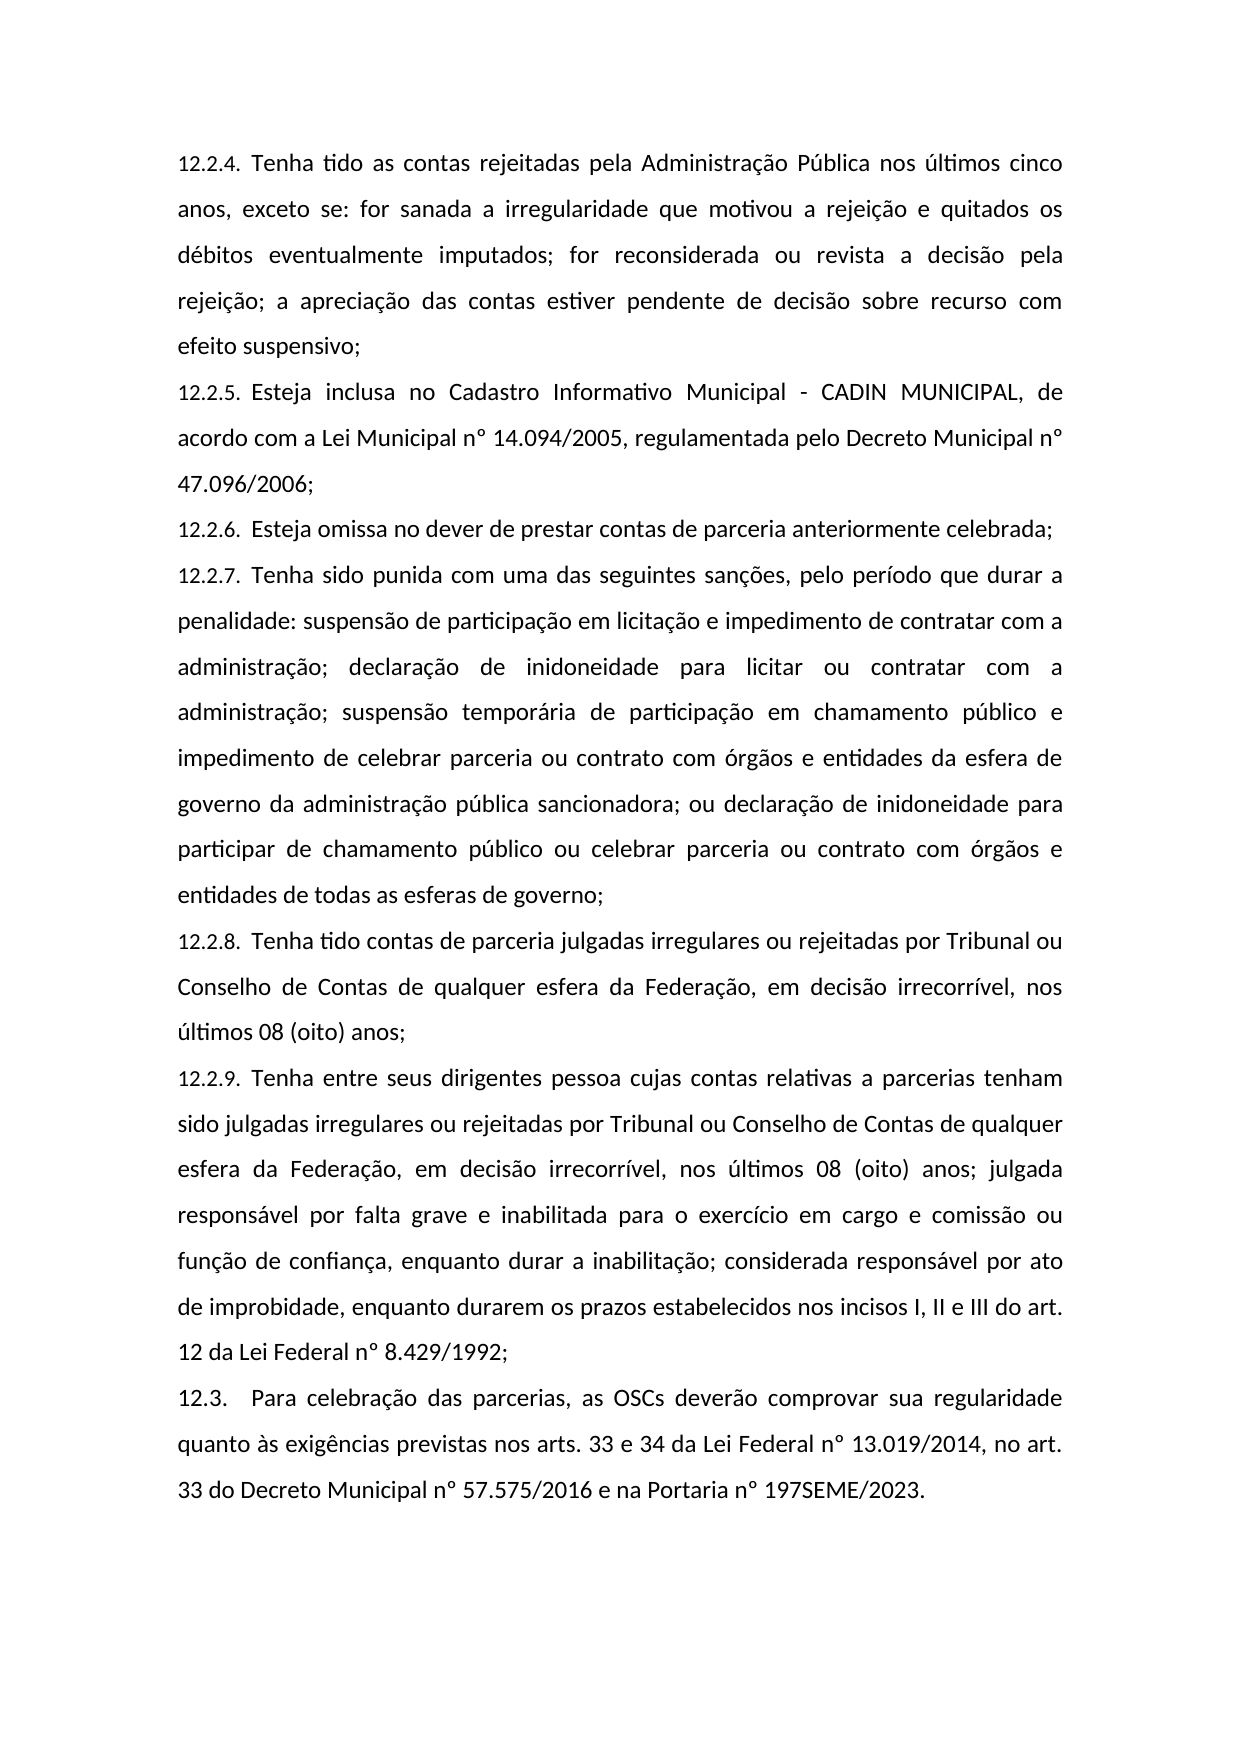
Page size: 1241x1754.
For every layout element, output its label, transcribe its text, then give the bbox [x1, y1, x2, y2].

list Esteja inclusa no Cadastro Informativo Municipal - CADIN MUNICIPAL, de acordo com a Lei Municipal nº 14.094/2005, regulamentada pelo Decreto Municipal nº 47.096/2006; [177, 376, 1063, 498]
list Para celebração das parcerias, as OSCs deverão comprovar sua regularidade quanto às exigências previstas nos arts. 33 e 34 da Lei Federal nº 13.019/2014, no art. 33 do Decreto Municipal nº 57.575/2016 e na Portaria nº 197SEME/2023. [177, 1382, 1063, 1504]
list Esteja omissa no dever de prestar contas de parceria anteriormente celebrada; [177, 513, 1063, 544]
list Tenha sido punida com uma das seguintes sanções, pelo período que durar a penalidade: suspensão de participação em licitação e impedimento de contratar com a administração; declaração de inidoneidade para licitar ou contratar com a administração; suspensão temporária de participação em chamamento público e impedimento de celebrar parceria ou contrato com órgãos e entidades da esfera de governo da administração pública sancionadora; ou declaração de inidoneidade para participar de chamamento público ou celebrar parceria ou contrato com órgãos e entidades de todas as esferas de governo; [177, 559, 1063, 910]
list Tenha tido as contas rejeitadas pela Administração Pública nos últimos cinco anos, exceto se: for sanada a irregularidade que motivou a rejeição e quitados os débitos eventualmente imputados; for reconsiderada ou revista a decisão pela rejeição; a apreciação das contas estiver pendente de decisão sobre recurso com efeito suspensivo; [177, 148, 1063, 361]
list Tenha entre seus dirigentes pessoa cujas contas relativas a parcerias tenham sido julgadas irregulares ou rejeitadas por Tribunal ou Conselho de Contas de qualquer esfera da Federação, em decisão irrecorrível, nos últimos 08 (oito) anos; julgada responsável por falta grave e inabilitada para o exercício em cargo e comissão ou função de confiança, enquanto durar a inabilitação; considerada responsável por ato de improbidade, enquanto durarem os prazos estabelecidos nos incisos I, II e III do art. 12 da Lei Federal nº 8.429/1992; [177, 1062, 1063, 1367]
list Tenha tido contas de parceria julgadas irregulares ou rejeitadas por Tribunal ou Conselho de Contas de qualquer esfera da Federação, em decisão irrecorrível, nos últimos 08 (oito) anos; [177, 925, 1063, 1047]
